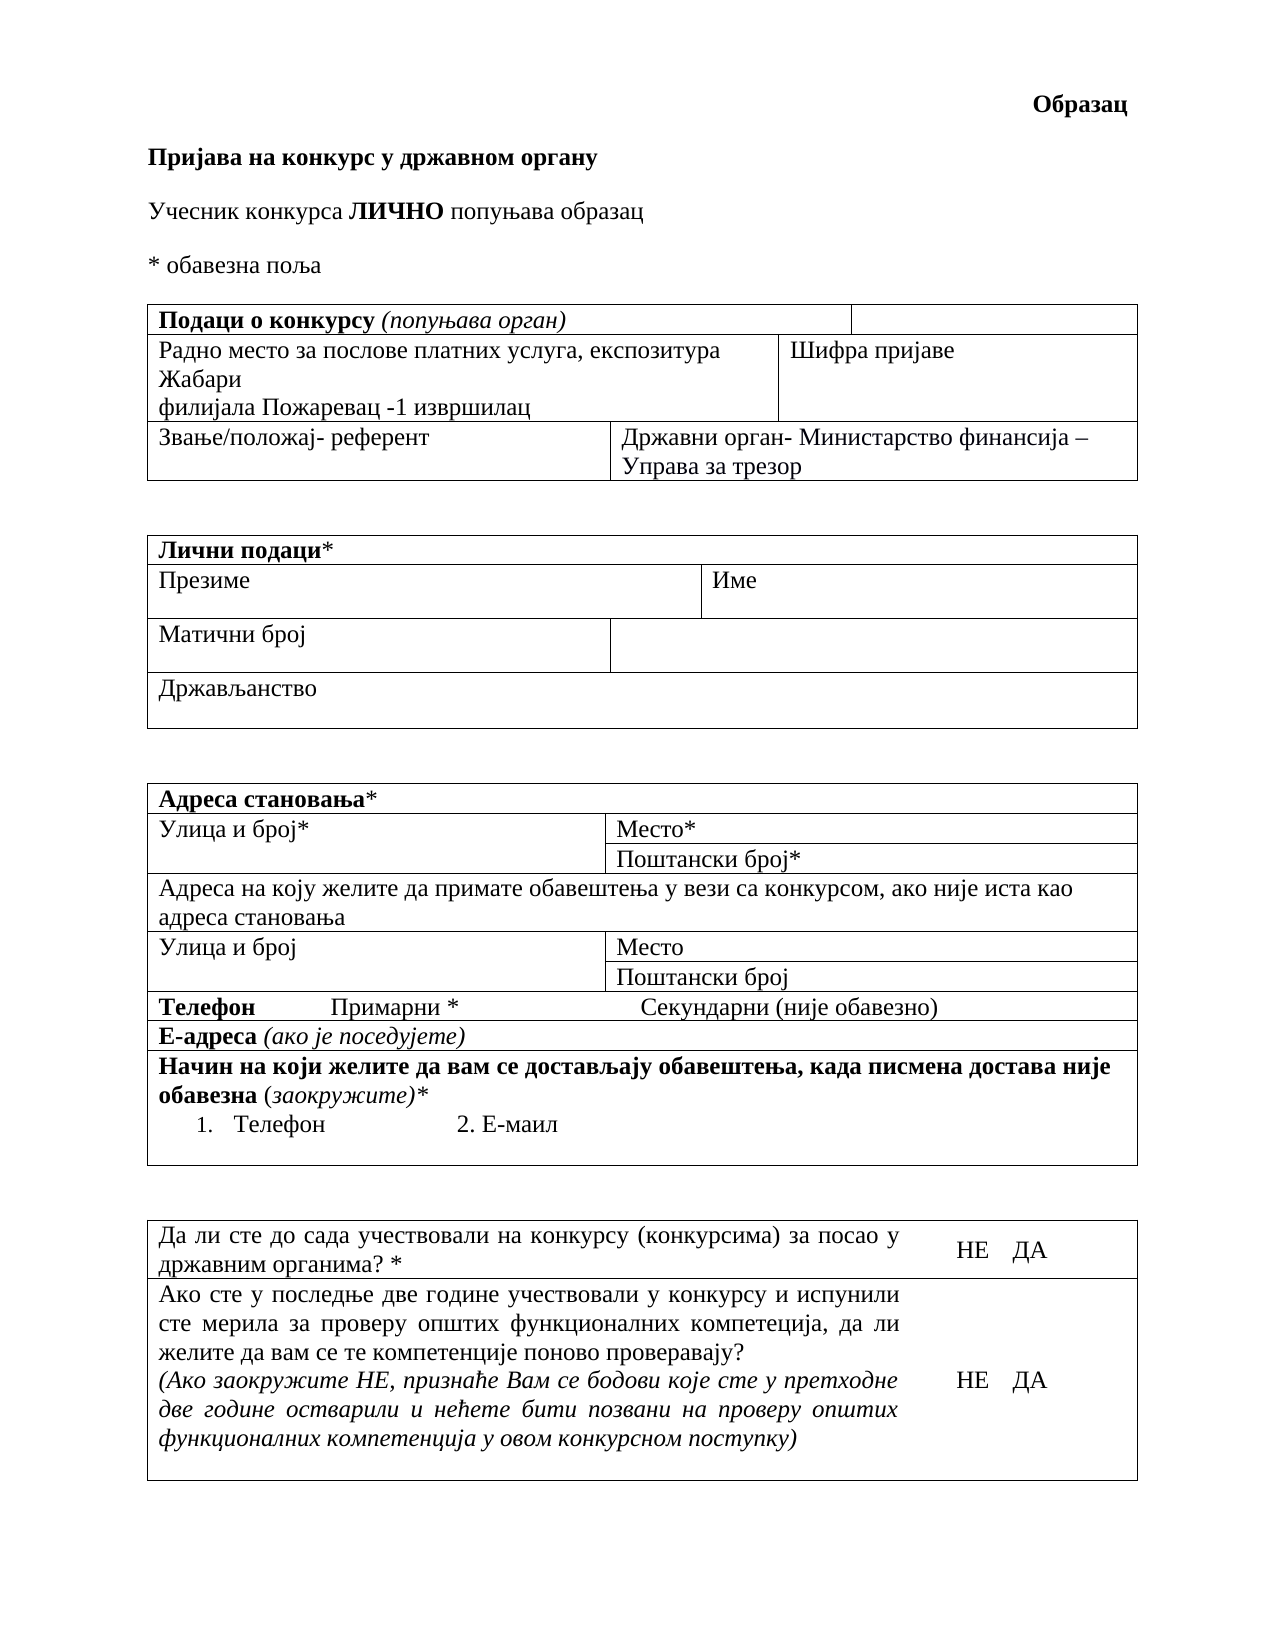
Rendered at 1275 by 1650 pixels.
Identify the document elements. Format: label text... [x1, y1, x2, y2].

table_header Адреса становања* [148, 784, 1137, 813]
table_cell НЕ [912, 1279, 1001, 1480]
table_header [852, 305, 1137, 334]
table_cell Шифра пријаве [779, 335, 1137, 421]
table_cell Начин на који желите да вам се достављају обавештења, када писмена достава није обавезна (заокружите)* Телефон 2. Е-маил [148, 1051, 1137, 1164]
text Пријава на конкурс у државном органу [148, 142, 1127, 171]
table_cell Матични број [148, 619, 610, 672]
table_cell Место* [606, 814, 1137, 843]
table_cell Ако сте у последње две године учествовали у конкурсу и испунили сте мерила за проверу општих функционалних компетеција, да ли желите да вам се те компетенције поново проверавају? (Ако заокружите НЕ, признаће Вам се бодови које сте у претходне две године остварили и нећете бити позвани на проверу општих функционалних компетенција у овом конкурсном поступку) [148, 1279, 912, 1480]
table_cell Улица и број [148, 932, 605, 991]
text Учесник конкурса ЛИЧНО попуњава образац [148, 196, 1127, 225]
table_cell Место [606, 932, 1137, 961]
table_cell Поштански број [606, 962, 1137, 991]
table_cell Телефон Примарни * Секундарни (није обавезно) [148, 992, 1137, 1020]
table_cell [611, 619, 1137, 672]
text Образац [148, 89, 1127, 117]
table_header Подаци о конкурсу (попуњава орган) [148, 305, 851, 334]
table_cell Презиме [148, 565, 701, 618]
table_header НЕ [912, 1221, 1001, 1278]
table_cell Поштански број* [606, 844, 1137, 872]
table_cell Адреса на коју желите да примате обавештења у вези са конкурсом, ако није иста као адреса становања [148, 874, 1137, 931]
table_cell Име [702, 565, 1137, 618]
table_cell Радно место за послове платних услуга, експозитура Жабари филијала Пожаревац -1 извршилац [148, 335, 778, 421]
table_header Лични подаци* [148, 536, 1137, 564]
table_cell Е-адреса (ако је поседујете) [148, 1021, 1137, 1050]
table_cell Државни орган- Министарство финансија – Управа за трезор [611, 422, 1137, 480]
table_header Да ли сте до сада учествовали на конкурсу (конкурсима) за посао у државним органима? * [148, 1221, 912, 1278]
text * обавезна поља [148, 250, 1127, 279]
table_cell Улица и број* [148, 814, 605, 872]
table_cell ДА [1001, 1279, 1137, 1480]
table_cell Звање/положај- референт [148, 422, 610, 480]
table_cell Држављанство [148, 673, 1137, 728]
table_header ДА [1001, 1221, 1137, 1278]
